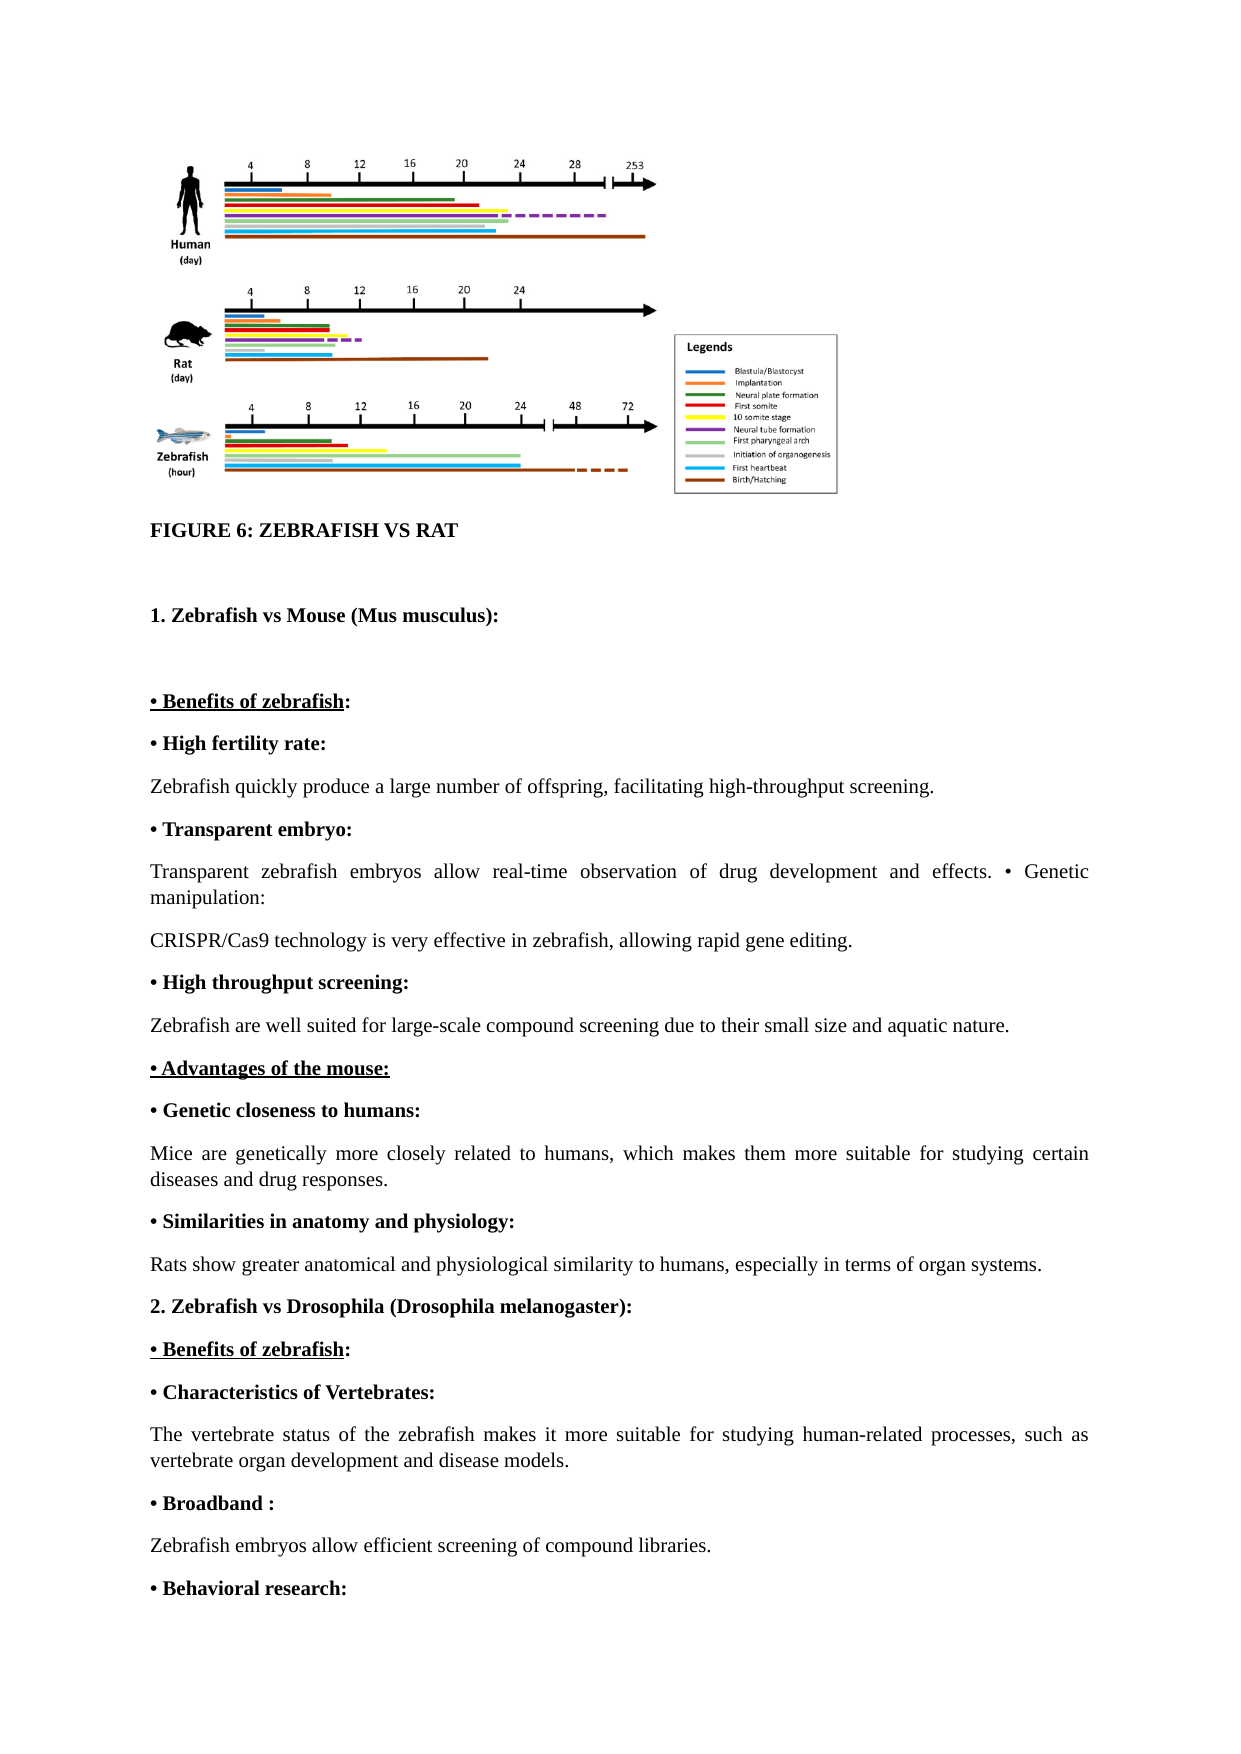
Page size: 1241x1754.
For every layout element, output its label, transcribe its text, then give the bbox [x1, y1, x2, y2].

text • Characteristics of Vertebrates: [150, 1379, 1090, 1404]
text 1. Zebrafish vs Mouse (Mus musculus): [150, 603, 1090, 627]
text • Benefits of zebrafish: [150, 1337, 1090, 1361]
text • Similarities in anatomy and physiology: [150, 1209, 1090, 1233]
text • Advantages of the mouse: [150, 1055, 1090, 1079]
picture [150, 150, 844, 500]
text • High fertility rate: [150, 731, 1090, 755]
text • High throughput screening: [150, 970, 1090, 994]
text Transparent zebrafish embryos allow real-time observation of drug development and effects. • Genetic manipulation: [150, 859, 1090, 909]
text • Genetic closeness to humans: [150, 1098, 1090, 1122]
text Mice are genetically more closely related to humans, which makes them more suitable for studying certain diseases and drug responses. [150, 1141, 1090, 1191]
text CRISPR/Cas9 technology is very effective in zebrafish, allowing rapid gene editing. [150, 928, 1090, 952]
text Zebrafish quickly produce a large number of offspring, facilitating high-throughput screening. [150, 774, 1090, 798]
text Rats show greater anatomical and physiological similarity to humans, especially in terms of organ systems. [150, 1252, 1090, 1276]
text Zebrafish are well suited for large-scale compound screening due to their small size and aquatic nature. [150, 1013, 1090, 1037]
text Zebrafish embryos allow efficient screening of compound libraries. [150, 1533, 1090, 1557]
text • Transparent embryo: [150, 816, 1090, 841]
text The vertebrate status of the zebrafish makes it more suitable for studying human-related processes, such as vertebrate organ development and disease models. [150, 1422, 1090, 1472]
text • Benefits of zebrafish: [150, 689, 1090, 713]
text • Broadband : [150, 1491, 1090, 1515]
text 2. Zebrafish vs Drosophila (Drosophila melanogaster): [150, 1294, 1090, 1318]
text FIGURE 6: ZEBRAFISH VS RAT [150, 518, 1090, 542]
text • Behavioral research: [150, 1576, 1090, 1600]
